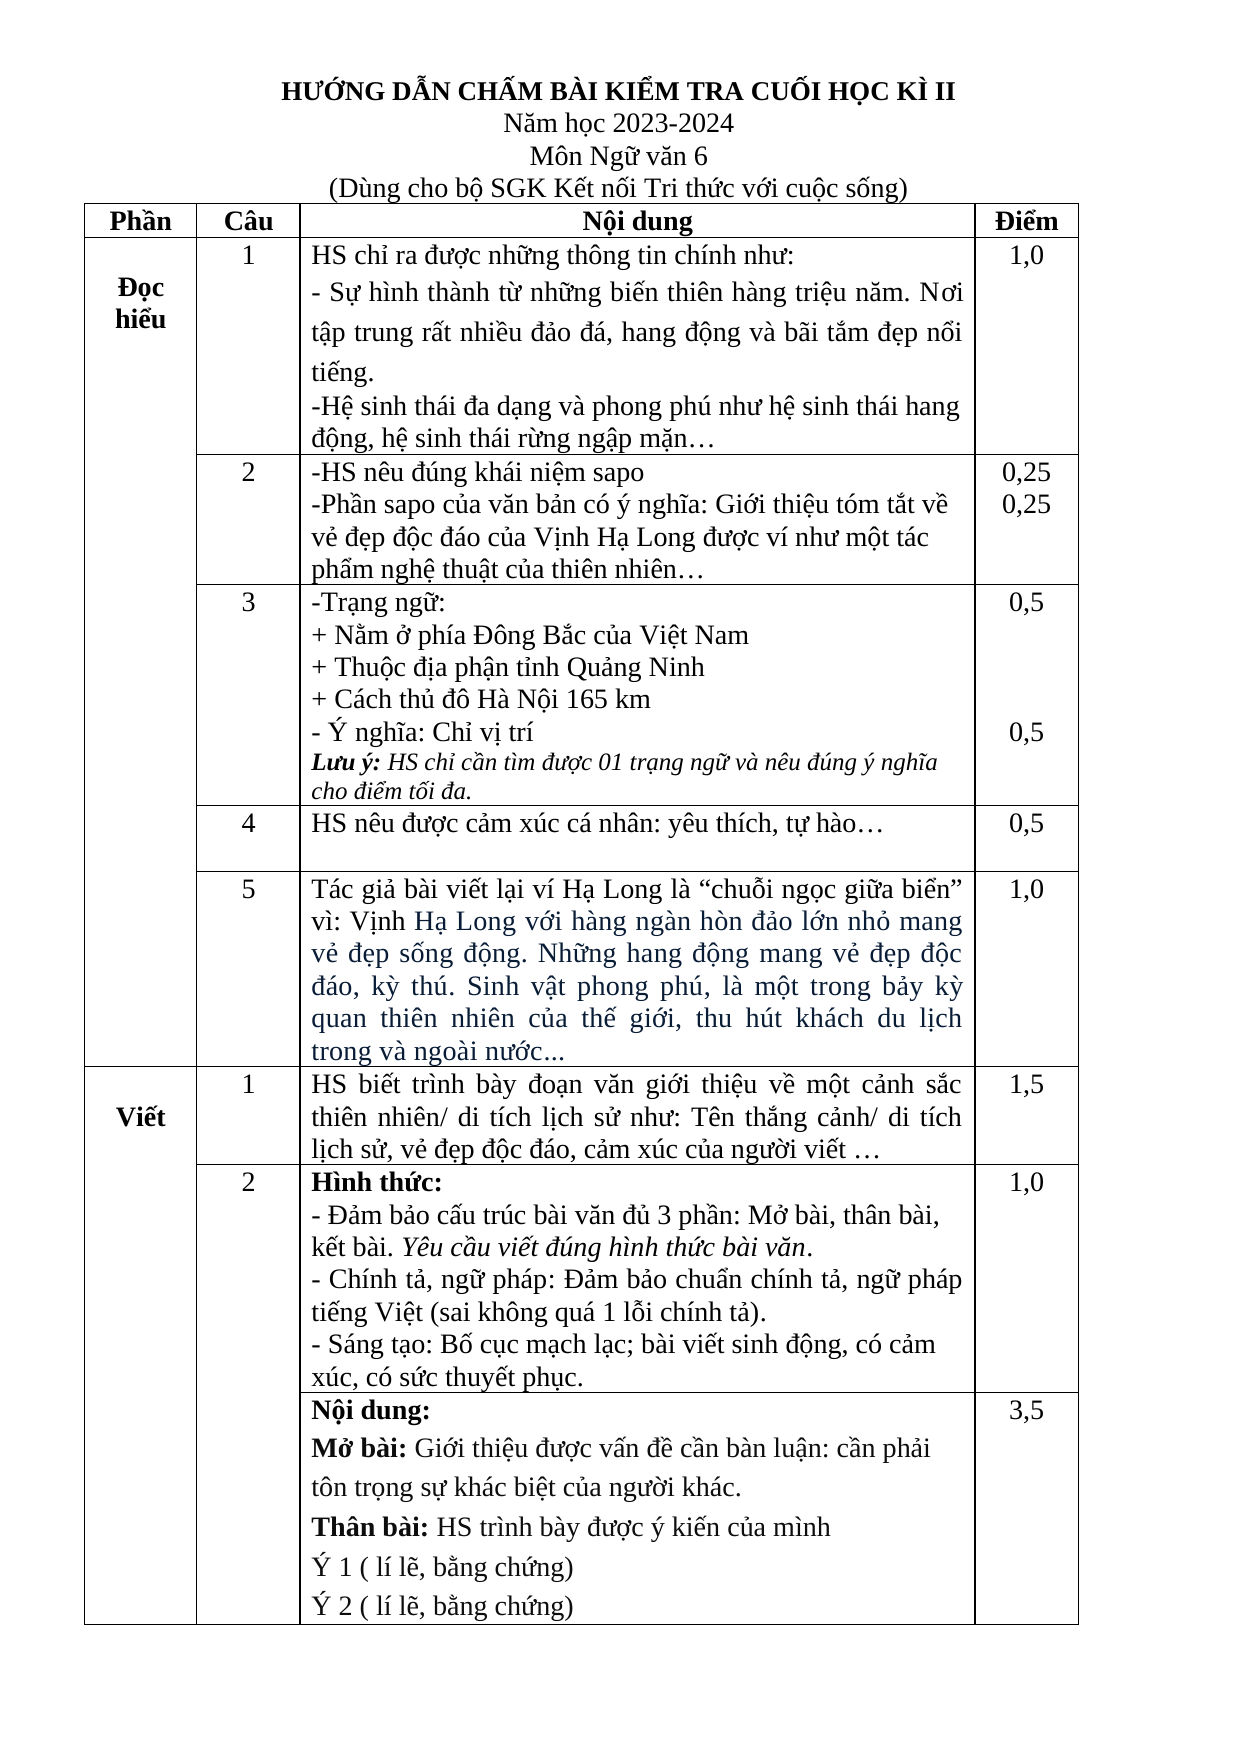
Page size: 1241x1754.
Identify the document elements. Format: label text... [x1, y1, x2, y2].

text Môn Ngữ văn 6 [103, 138, 1134, 171]
table_cell HS chỉ ra được những thông tin chính như: - Sự hình thành từ những biến thiên hàng triệu năm. Nơi tập trung rất nhiều đảo đá, hang động và bãi tắm đẹp nổi tiếng. -Hệ sinh thái đa dạng và phong phú như hệ sinh thái hang động, hệ sinh thái rừng ngập mặn… [301, 238, 974, 454]
table_cell Tác giả bài viết lại ví Hạ Long là “chuỗi ngọc giữa biển” vì: Vịnh Hạ Long với hàng ngàn hòn đảo lớn nhỏ mang vẻ đẹp sống động. Những hang động mang vẻ đẹp độc đáo, kỳ thú. Sinh vật phong phú, là một trong bảy kỳ quan thiên nhiên của thế giới, thu hút khách du lịch trong và ngoài nước... [301, 872, 974, 1066]
table_cell 1,5 [976, 1067, 1078, 1164]
table_cell 2 [197, 455, 299, 584]
table_cell HS nêu được cảm xúc cá nhân: yêu thích, tự hào… [301, 806, 974, 871]
table_cell 1,0 [976, 872, 1078, 1066]
table_cell -Trạng ngữ: + Nằm ở phía Đông Bắc của Việt Nam + Thuộc địa phận tỉnh Quảng Ninh + Cách thủ đô Hà Nội 165 km - Ý nghĩa: Chỉ vị trí Lưu ý: HS chỉ cần tìm được 01 trạng ngữ và nêu đúng ý nghĩa cho điểm tối đa. [301, 585, 974, 805]
table_cell 4 [197, 806, 299, 871]
table_cell 3 [197, 585, 299, 805]
table_cell 1 [197, 238, 299, 454]
text Năm học 2023-2024 [103, 106, 1134, 138]
table_cell HS biết trình bày đoạn văn giới thiệu về một cảnh sắc thiên nhiên/ di tích lịch sử như: Tên thắng cảnh/ di tích lịch sử, vẻ đẹp độc đáo, cảm xúc của người viết … [301, 1067, 974, 1164]
table_header Câu [197, 204, 299, 237]
text HƯỚNG DẪN CHẤM BÀI KIỂM TRA CUỐI HỌC KÌ II [103, 75, 1134, 106]
table_cell 0,5 0,5 [976, 585, 1078, 805]
table_cell 0,25 0,25 [976, 455, 1078, 584]
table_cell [301, 1393, 974, 1623]
table_cell 3,5 [976, 1393, 1078, 1623]
table_cell Đọc hiểu [85, 238, 196, 1066]
text (Dùng cho bộ SGK Kết nối Tri thức với cuộc sống) [103, 171, 1134, 203]
table_cell 1,0 [976, 1165, 1078, 1392]
table_cell 1 [197, 1067, 299, 1164]
table_cell -HS nêu đúng khái niệm sapo -Phần sapo của văn bản có ý nghĩa: Giới thiệu tóm tắt về vẻ đẹp độc đáo của Vịnh Hạ Long được ví như một tác phẩm nghệ thuật của thiên nhiên… [301, 455, 974, 584]
table_cell 1,0 [976, 238, 1078, 454]
table_cell Viết [85, 1067, 196, 1623]
table_header Điểm [976, 204, 1078, 237]
table_header Phần [85, 204, 196, 237]
table_header Nội dung [301, 204, 974, 237]
table_cell Hình thức: - Đảm bảo cấu trúc bài văn đủ 3 phần: Mở bài, thân bài, kết bài. Yêu cầu viết đúng hình thức bài văn. - Chính tả, ngữ pháp: Đảm bảo chuẩn chính tả, ngữ pháp tiếng Việt (sai không quá 1 lỗi chính tả). - Sáng tạo: Bố cục mạch lạc; bài viết sinh động, có cảm xúc, có sức thuyết phục. [301, 1165, 974, 1392]
table_cell 2 [197, 1165, 299, 1623]
table_cell 5 [197, 872, 299, 1066]
table_cell 0,5 [976, 806, 1078, 871]
